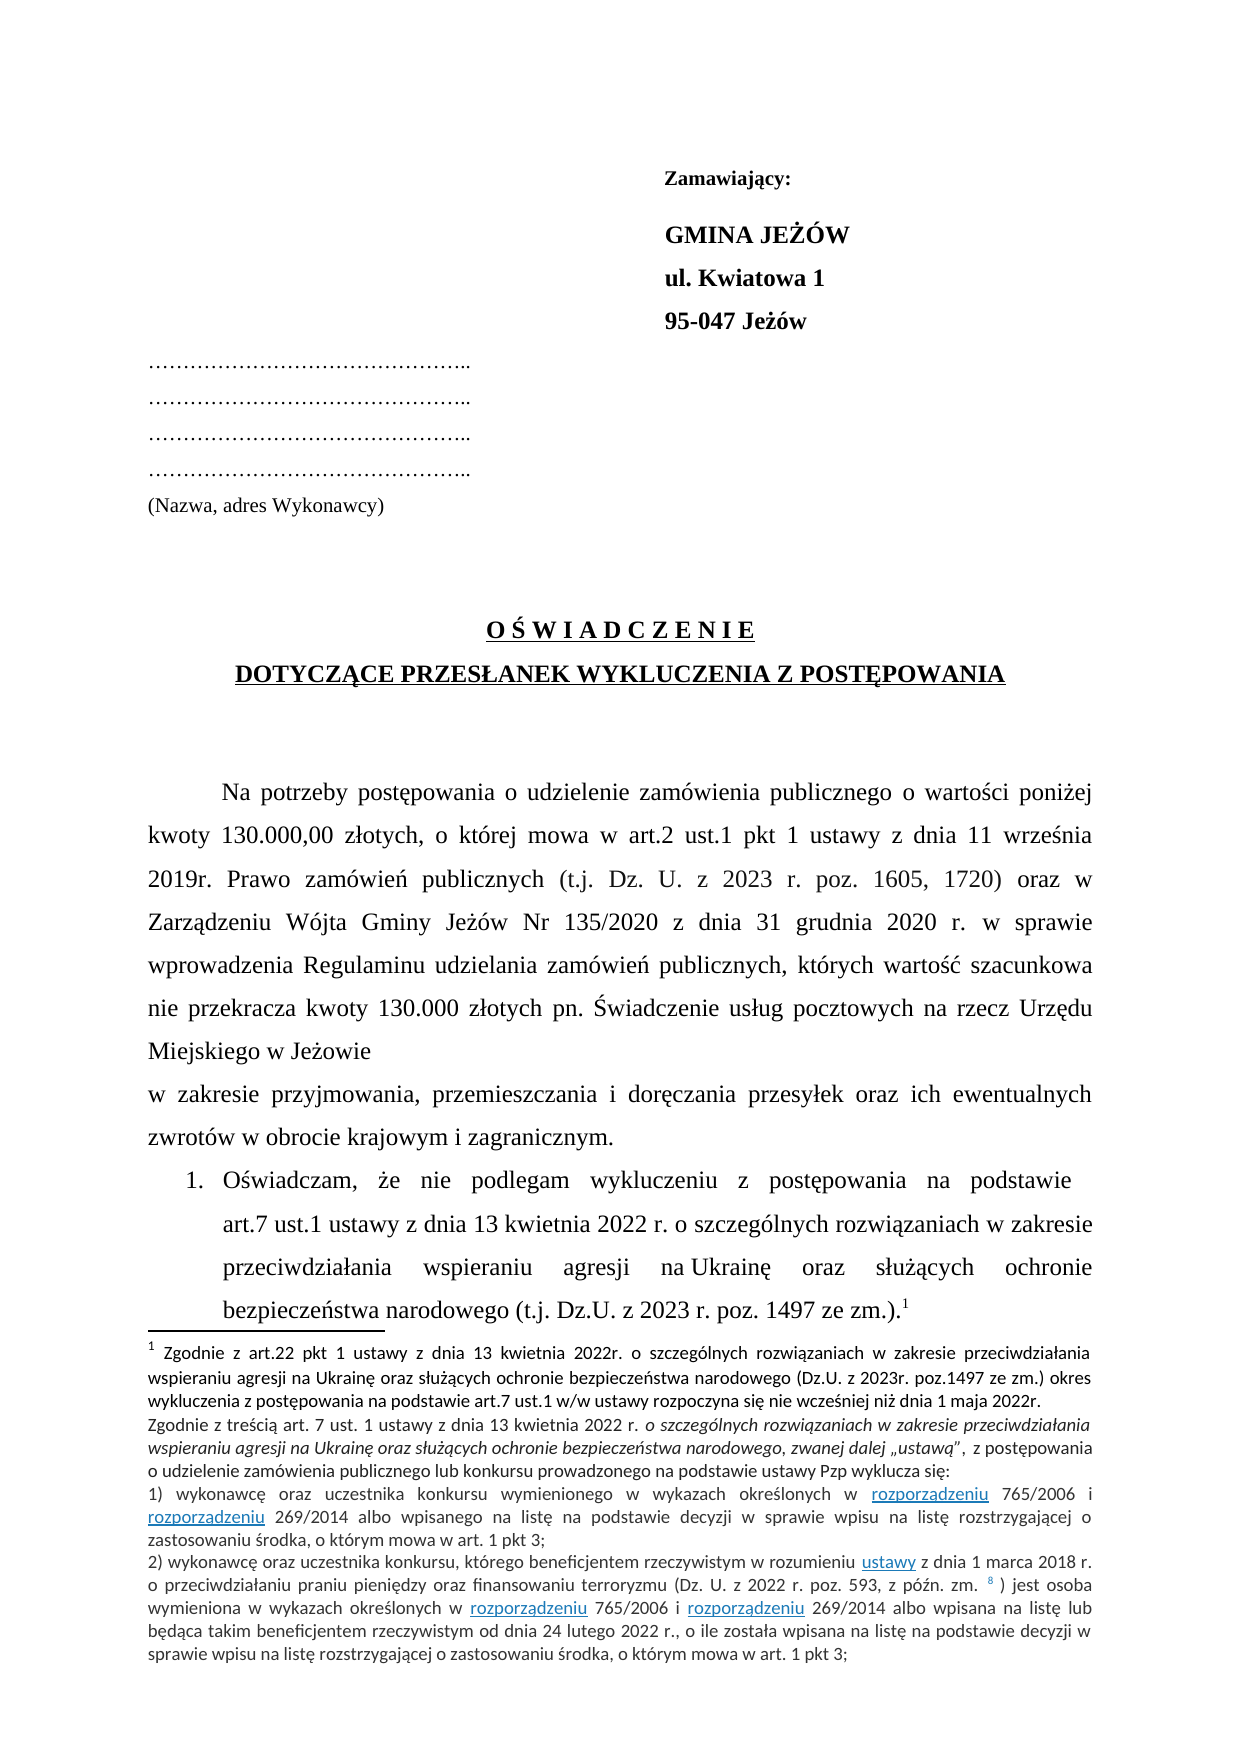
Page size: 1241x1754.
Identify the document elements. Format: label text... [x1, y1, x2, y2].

text ……………………………………….. [148, 457, 472, 481]
text GMINA JEŻÓW [591, 220, 1093, 248]
text (Nazwa, adres Wykonawcy) [148, 493, 472, 517]
list Oświadczam, że nie podlegam wykluczeniu z postępowania na podstawie art.7 ust.1 ustawy z dnia 13 kwietnia 2022 r. o szczególnych rozwiązaniach w zakresie przeciwdziałania wspieraniu agresji na Ukrainę oraz służących ochronie bezpieczeństwa narodowego (t.j. Dz.U. z 2023 r. poz. 1497 ze zm.). [185, 1166, 1093, 1324]
text DOTYCZĄCE PRZESŁANEK WYKLUCZENIA Z POSTĘPOWANIA [148, 659, 1093, 687]
text w zakresie przyjmowania, przemieszczania i doręczania przesyłek oraz ich ewentualnych zwrotów w obrocie krajowym i zagranicznym. [148, 1079, 1093, 1151]
text Zamawiający: [590, 166, 1093, 190]
text Na potrzeby postępowania o udzielenie zamówienia publicznego o wartości poniżej kwoty 130.000,00 złotych, o której mowa w art.2 ust.1 pkt 1 ustawy z dnia 11 września 2019r. Prawo zamówień publicznych (t.j. Dz. U. z 2023 r. poz. 1605, 1720) oraz w Zarządzeniu Wójta Gminy Jeżów Nr 135/2020 z dnia 31 grudnia 2020 r. w sprawie wprowadzenia Regulaminu udzielania zamówień publicznych, których wartość szacunkowa nie przekracza kwoty 130.000 złotych pn. Świadczenie usług pocztowych na rzecz Urzędu Miejskiego w Jeżowie [148, 777, 1093, 1065]
text ul. Kwiatowa 1 [591, 263, 1093, 292]
text O Ś W I A D C Z E N I E [148, 616, 1093, 644]
text ………………………………………..……………………………………….. [148, 349, 472, 409]
text ……………………………………….. [148, 421, 472, 445]
text 95-047 Jeżów [591, 306, 1093, 335]
